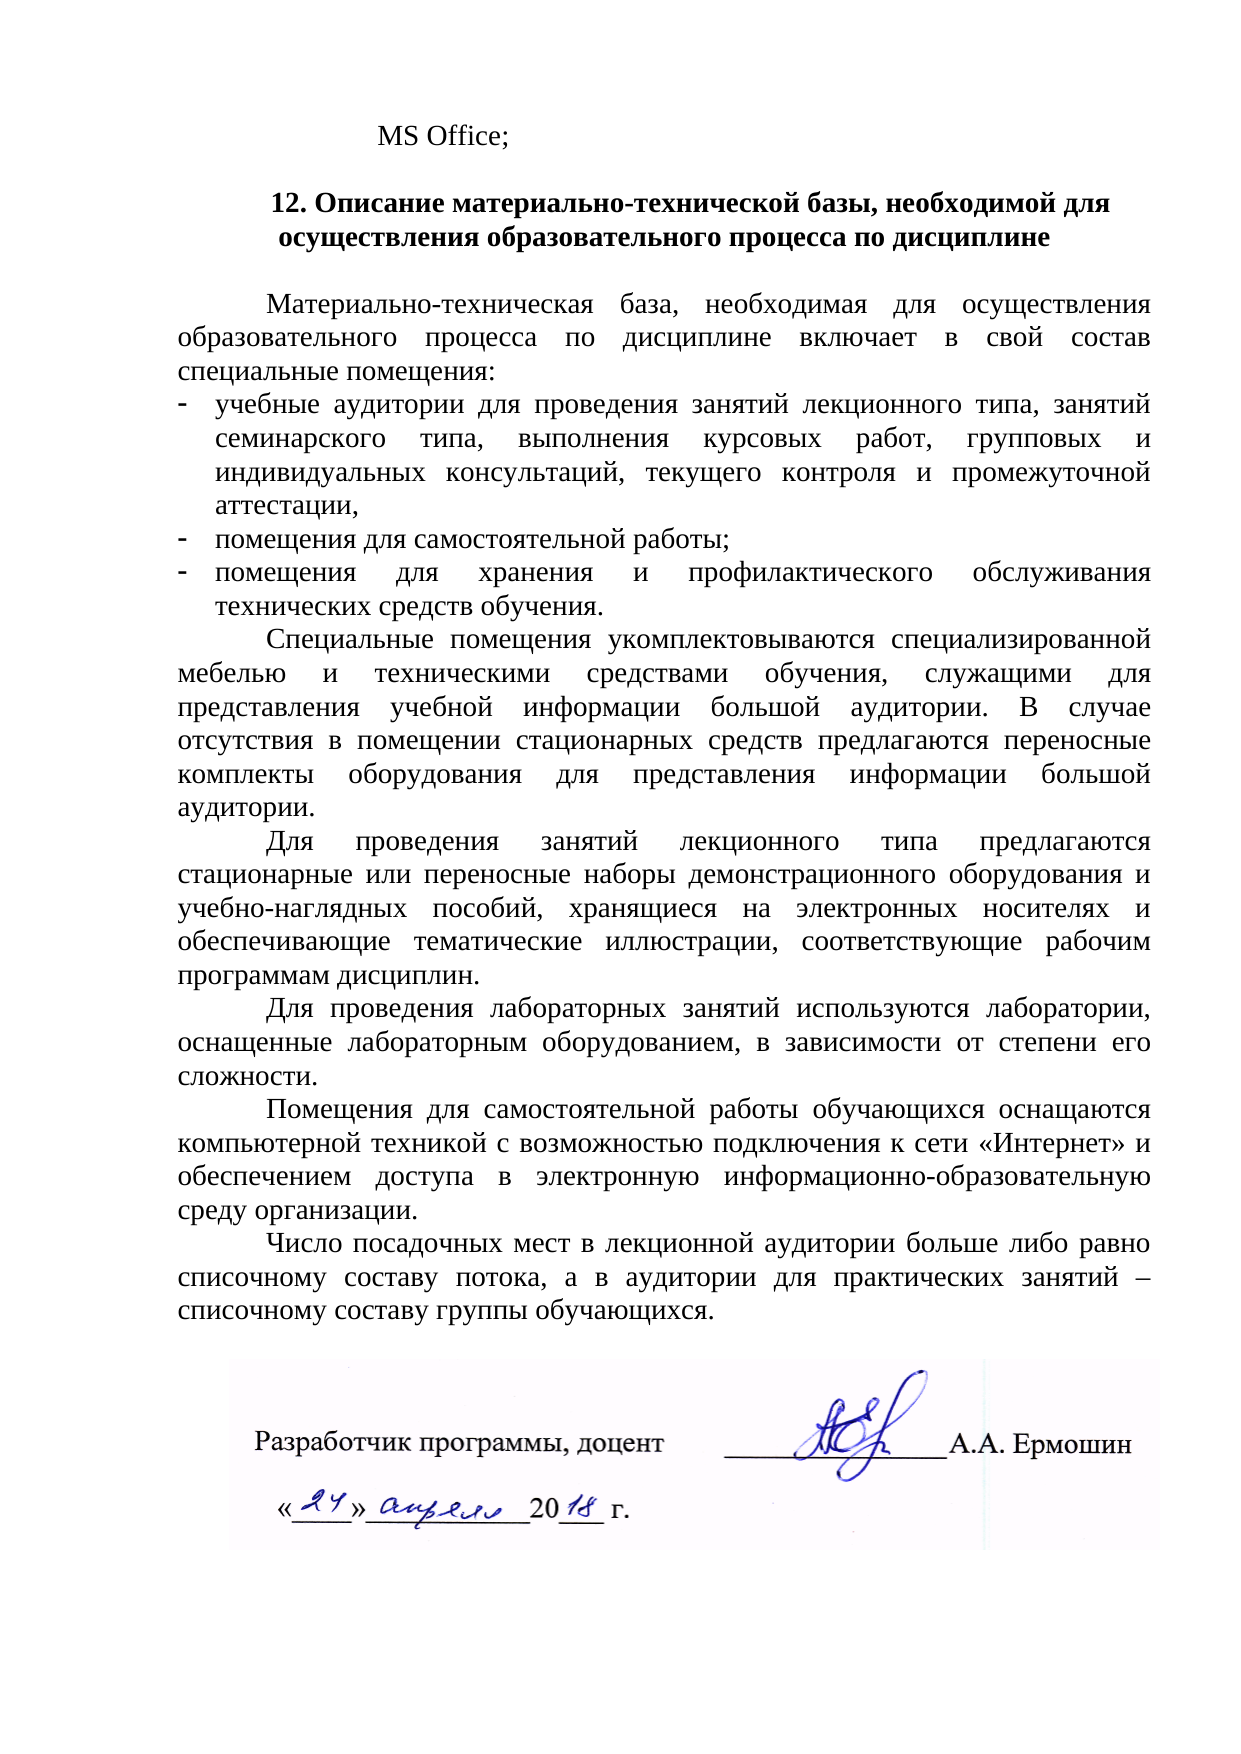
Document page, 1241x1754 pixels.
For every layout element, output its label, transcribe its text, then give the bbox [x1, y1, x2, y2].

picture [229, 1359, 1160, 1550]
text Число посадочных мест в лекционной аудитории больше либо равно списочному составу потока, а в аудитории для практических занятий – списочному составу группы обучающихся. [177, 1225, 1152, 1326]
text Для проведения занятий лекционного типа предлагаются стационарные или переносные наборы демонстрационного оборудования и учебно-наглядных пособий, хранящиеся на электронных носителях и обеспечивающие тематические иллюстрации, соответствующие рабочим программам дисциплин. [177, 823, 1152, 991]
text Материально-техническая база, необходимая для осуществления образовательного процесса по дисциплине включает в свой состав специальные помещения: [177, 286, 1152, 386]
list учебные аудитории для проведения занятий лекционного типа, занятий семинарского типа, выполнения курсовых работ, групповых и индивидуальных консультаций, текущего контроля и промежуточной аттестации, [177, 386, 1152, 521]
text Специальные помещения укомплектовываются специализированной мебелью и техническими средствами обучения, служащими для представления учебной информации большой аудитории. В случае отсутствия в помещении стационарных средств предлагаются переносные комплекты оборудования для представления информации большой аудитории. [177, 622, 1152, 823]
list помещения для хранения и профилактического обслуживания технических средств обучения. [177, 554, 1152, 622]
text MS Office; [325, 118, 1152, 152]
text Для проведения лабораторных занятий используются лаборатории, оснащенные лабораторным оборудованием, в зависимости от степени его сложности. [177, 991, 1152, 1091]
text 12. Описание материально-технической базы, необходимой для осуществления образовательного процесса по дисциплине [177, 185, 1152, 252]
text Помещения для самостоятельной работы обучающихся оснащаются компьютерной техникой с возможностью подключения к сети «Интернет» и обеспечением доступа в электронную информационно-образовательную среду организации. [177, 1091, 1152, 1225]
list помещения для самостоятельной работы; [177, 521, 1152, 554]
